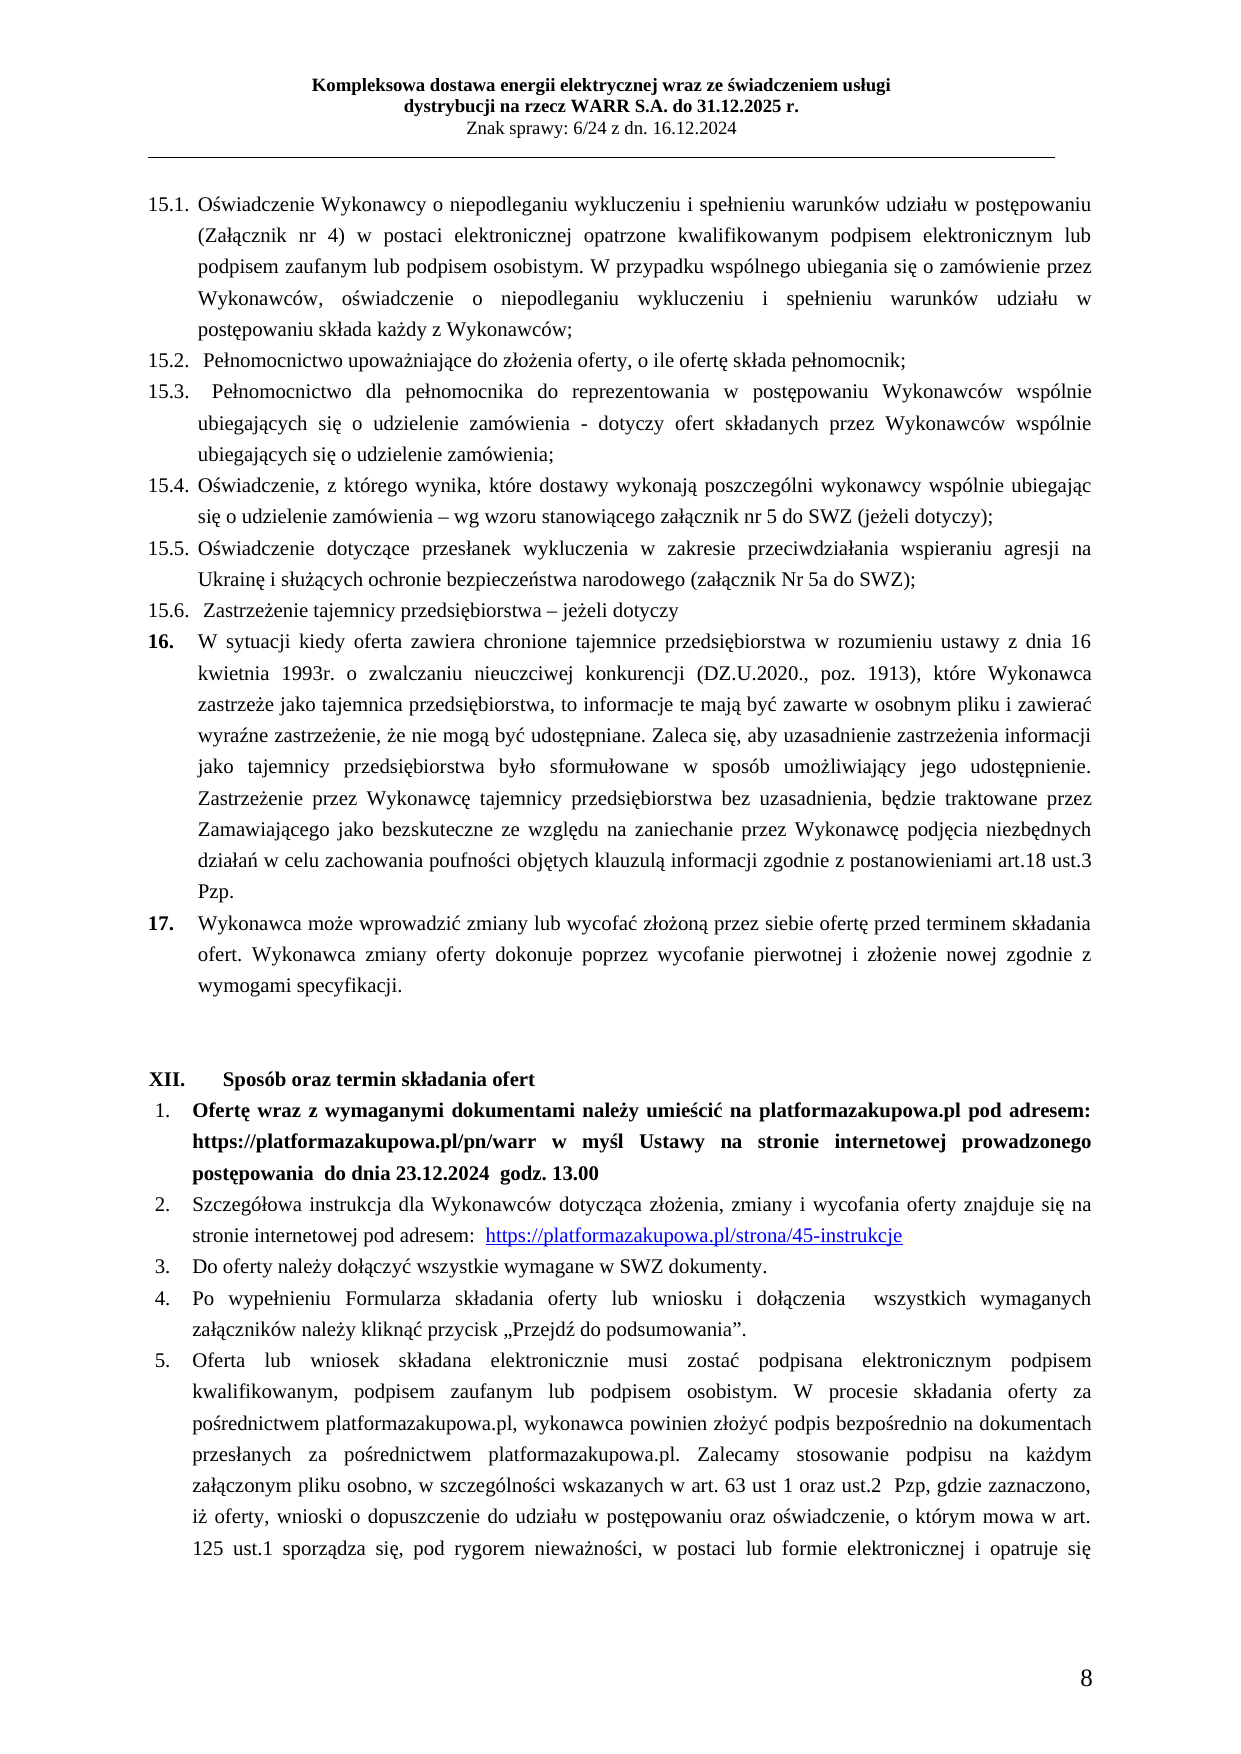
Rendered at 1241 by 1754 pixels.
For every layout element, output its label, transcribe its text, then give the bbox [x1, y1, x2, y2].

list Pełnomocnictwo dla pełnomocnika do reprezentowania w postępowaniu Wykonawców wspólnie ubiegających się o udzielenie zamówienia - dotyczy ofert składanych przez Wykonawców wspólnie ubiegających się o udzielenie zamówienia; [148, 379, 1093, 466]
list W sytuacji kiedy oferta zawiera chronione tajemnice przedsiębiorstwa w rozumieniu ustawy z dnia 16 kwietnia 1993r. o zwalczaniu nieuczciwej konkurencji (DZ.U.2020., poz. 1913), które Wykonawca zastrzeże jako tajemnica przedsiębiorstwa, to informacje te mają być zawarte w osobnym pliku i zawierać wyraźne zastrzeżenie, że nie mogą być udostępniane. Zaleca się, aby uzasadnienie zastrzeżenia informacji jako tajemnicy przedsiębiorstwa było sformułowane w sposób umożliwiający jego udostępnienie. Zastrzeżenie przez Wykonawcę tajemnicy przedsiębiorstwa bez uzasadnienia, będzie traktowane przez Zamawiającego jako bezskuteczne ze względu na zaniechanie przez Wykonawcę podjęcia niezbędnych działań w celu zachowania poufności objętych klauzulą informacji zgodnie z postanowieniami art.18 ust.3 Pzp. [148, 629, 1093, 903]
list Zastrzeżenie tajemnicy przedsiębiorstwa – jeżeli dotyczy [148, 598, 1093, 622]
list Do oferty należy dołączyć wszystkie wymagane w SWZ dokumenty. [154, 1254, 1093, 1278]
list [154, 1348, 1093, 1559]
list Oświadczenie Wykonawcy o niepodleganiu wykluczeniu i spełnieniu warunków udziału w postępowaniu (Załącznik nr 4) w postaci elektronicznej opatrzone kwalifikowanym podpisem elektronicznym lub podpisem zaufanym lub podpisem osobistym. W przypadku wspólnego ubiegania się o zamówienie przez Wykonawców, oświadczenie o niepodleganiu wykluczeniu i spełnieniu warunków udziału w postępowaniu składa każdy z Wykonawców; [148, 192, 1093, 341]
list Oświadczenie, z którego wynika, które dostawy wykonają poszczególni wykonawcy wspólnie ubiegając się o udzielenie zamówienia – wg wzoru stanowiącego załącznik nr 5 do SWZ (jeżeli dotyczy); [148, 473, 1093, 528]
list Oświadczenie dotyczące przesłanek wykluczenia w zakresie przeciwdziałania wspieraniu agresji na Ukrainę i służących ochronie bezpieczeństwa narodowego (załącznik Nr 5a do SWZ); [148, 536, 1093, 591]
list Wykonawca może wprowadzić zmiany lub wycofać złożoną przez siebie ofertę przed terminem składania ofert. Wykonawca zmiany oferty dokonuje poprzez wycofanie pierwotnej i złożenie nowej zgodnie z wymogami specyfikacji. [148, 911, 1093, 997]
list Sposób oraz termin składania ofert [185, 1067, 1093, 1091]
list Szczegółowa instrukcja dla Wykonawców dotycząca złożenia, zmiany i wycofania oferty znajduje się na stronie internetowej pod adresem: https://platformazakupowa.pl/strona/45-instrukcje [154, 1192, 1093, 1247]
list Ofertę wraz z wymaganymi dokumentami należy umieścić na platformazakupowa.pl pod adresem: https://platformazakupowa.pl/pn/warr w myśl Ustawy na stronie internetowej prowadzonego postępowania do dnia 23.12.2024 godz. 13.00 [154, 1098, 1093, 1184]
list Po wypełnieniu Formularza składania oferty lub wniosku i dołączenia wszystkich wymaganych załączników należy kliknąć przycisk „Przejdź do podsumowania”. [154, 1286, 1093, 1341]
list Pełnomocnictwo upoważniające do złożenia oferty, o ile ofertę składa pełnomocnik; [148, 348, 1093, 372]
